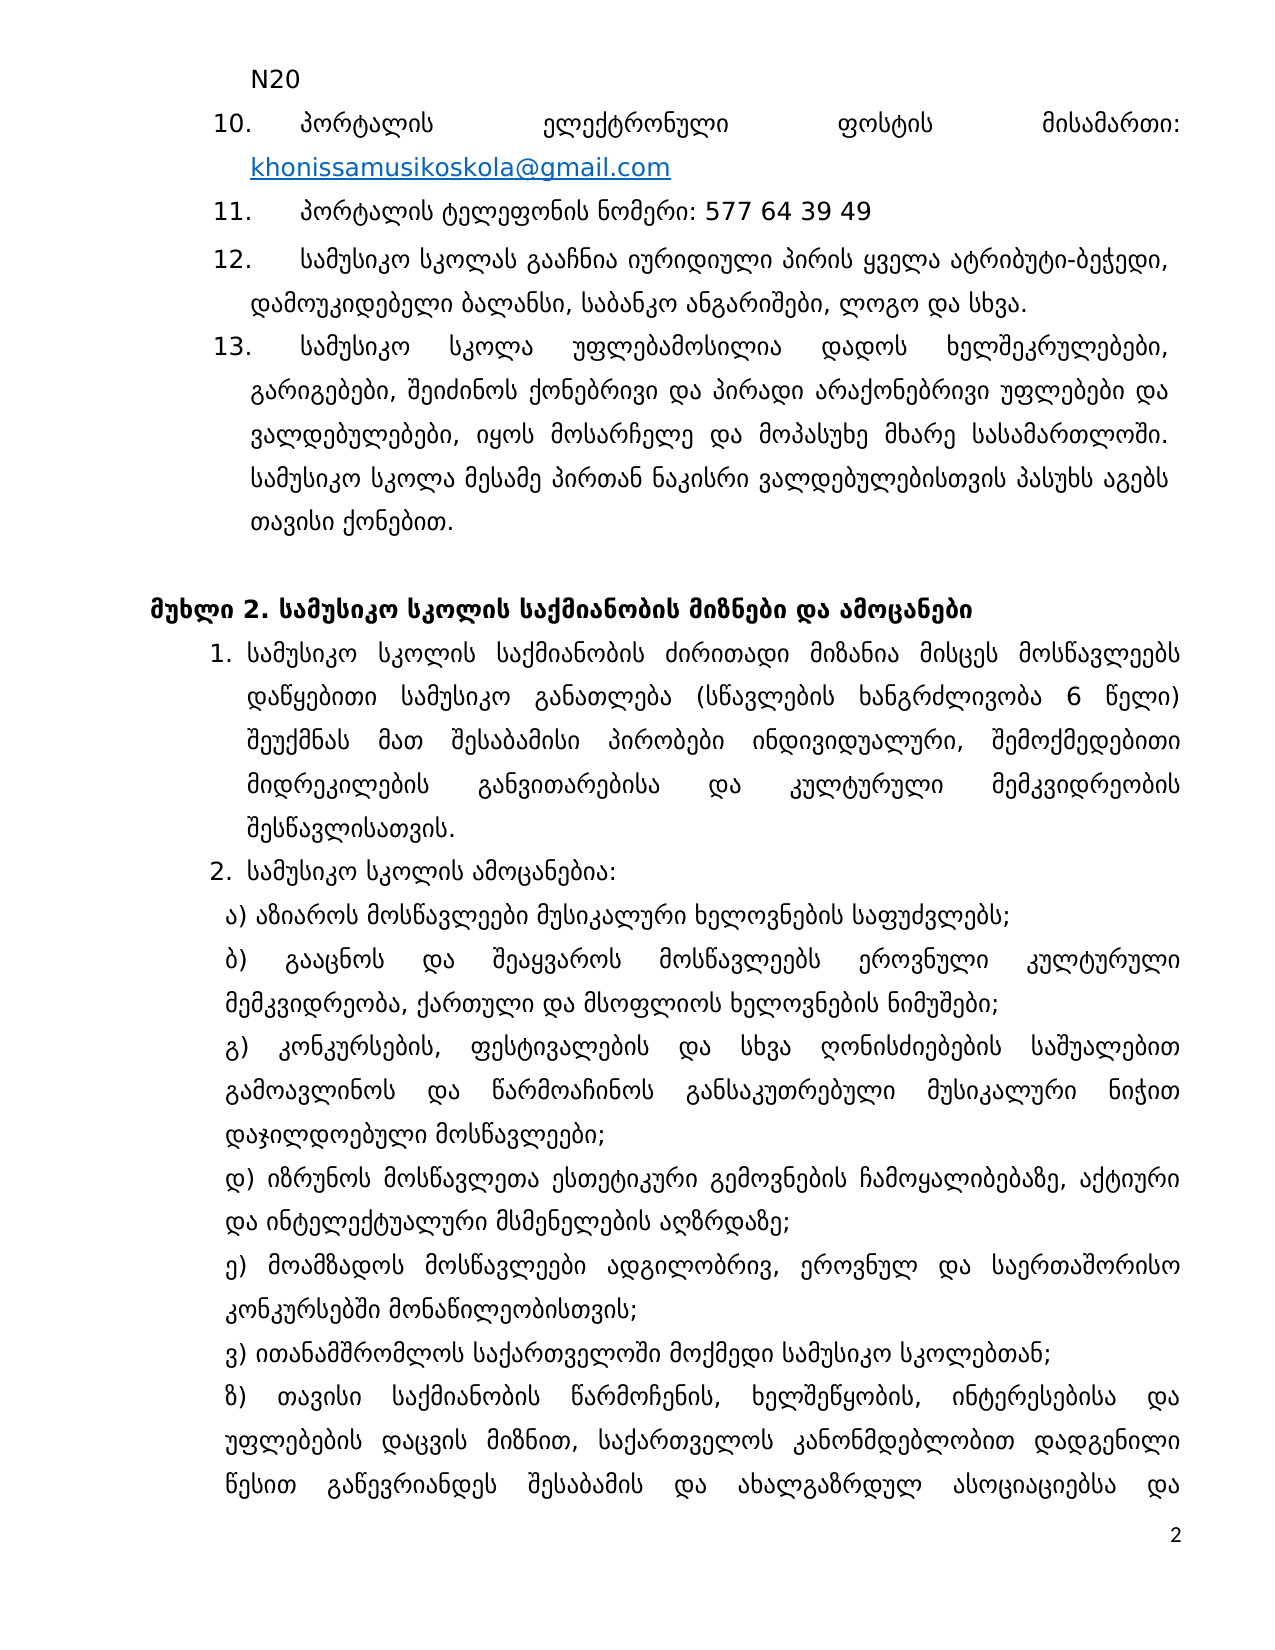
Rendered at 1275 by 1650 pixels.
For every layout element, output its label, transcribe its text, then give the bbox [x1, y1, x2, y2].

text ბ) გააცნოს და შეაყვაროს მოსწავლეებს ეროვნული კულტურული მემკვიდრეობა, ქართული და მსოფლიოს ხელოვნების ნიმუშები; [225, 945, 1181, 1018]
text ე) მოამზადოს მოსწავლეები ადგილობრივ, ეროვნულ და საერთაშორისო კონკურსებში მონაწილეობისთვის; [225, 1251, 1181, 1324]
list სამუსიკო სკოლას გააჩნია იურიდიული პირის ყველა ატრიბუტი-ბეჭედი, დამოუკიდებელი ბალანსი, საბანკო ანგარიშები, ლოგო და სხვა. [213, 245, 1169, 318]
text გ) კონკურსების, ფესტივალების და სხვა ღონისძიებების საშუალებით გამოავლინოს და წარმოაჩინოს განსაკუთრებული მუსიკალური ნიჭით დაჯილდოებული მოსწავლეები; [225, 1033, 1181, 1149]
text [225, 1383, 1181, 1499]
text მუხლი 2. სამუსიკო სკოლის საქმიანობის მიზნები და ამოცანები [150, 595, 1181, 624]
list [213, 66, 1181, 95]
list პორტალის ელექტრონული ფოსტის მისამართი: khonissamusikoskola@gmail.com [213, 109, 1181, 182]
list სამუსიკო სკოლის საქმიანობის ძირითადი მიზანია მისცეს მოსწავლეებს დაწყებითი სამუსიკო განათლება (სწავლების ხანგრძლივობა 6 წელი) შეუქმნას მათ შესაბამისი პირობები ინდივიდუალური, შემოქმედებითი მიდრეკილების განვითარებისა და კულტურული მემკვიდრეობის შესწავლისათვის. [209, 639, 1181, 843]
list პორტალის ტელეფონის ნომერი: 577 64 39 49 [213, 197, 1181, 226]
list სამუსიკო სკოლა უფლებამოსილია დადოს ხელშეკრულებები, გარიგებები, შეიძინოს ქონებრივი და პირადი არაქონებრივი უფლებები და ვალდებულებები, იყოს მოსარჩელე და მოპასუხე მხარე სასამართლოში. სამუსიკო სკოლა მესამე პირთან ნაკისრი ვალდებულებისთვის პასუხს აგებს თავისი ქონებით. [213, 333, 1169, 537]
text ვ) ითანამშრომლოს საქართველოში მოქმედი სამუსიკო სკოლებთან; [225, 1339, 1181, 1368]
text ა) აზიაროს მოსწავლეები მუსიკალური ხელოვნების საფუძვლებს; [225, 901, 1181, 931]
list სამუსიკო სკოლის ამოცანებია: [209, 858, 1181, 887]
text დ) იზრუნოს მოსწავლეთა ესთეტიკური გემოვნების ჩამოყალიბებაზე, აქტიური და ინტელექტუალური მსმენელების აღზრდაზე; [225, 1164, 1181, 1237]
